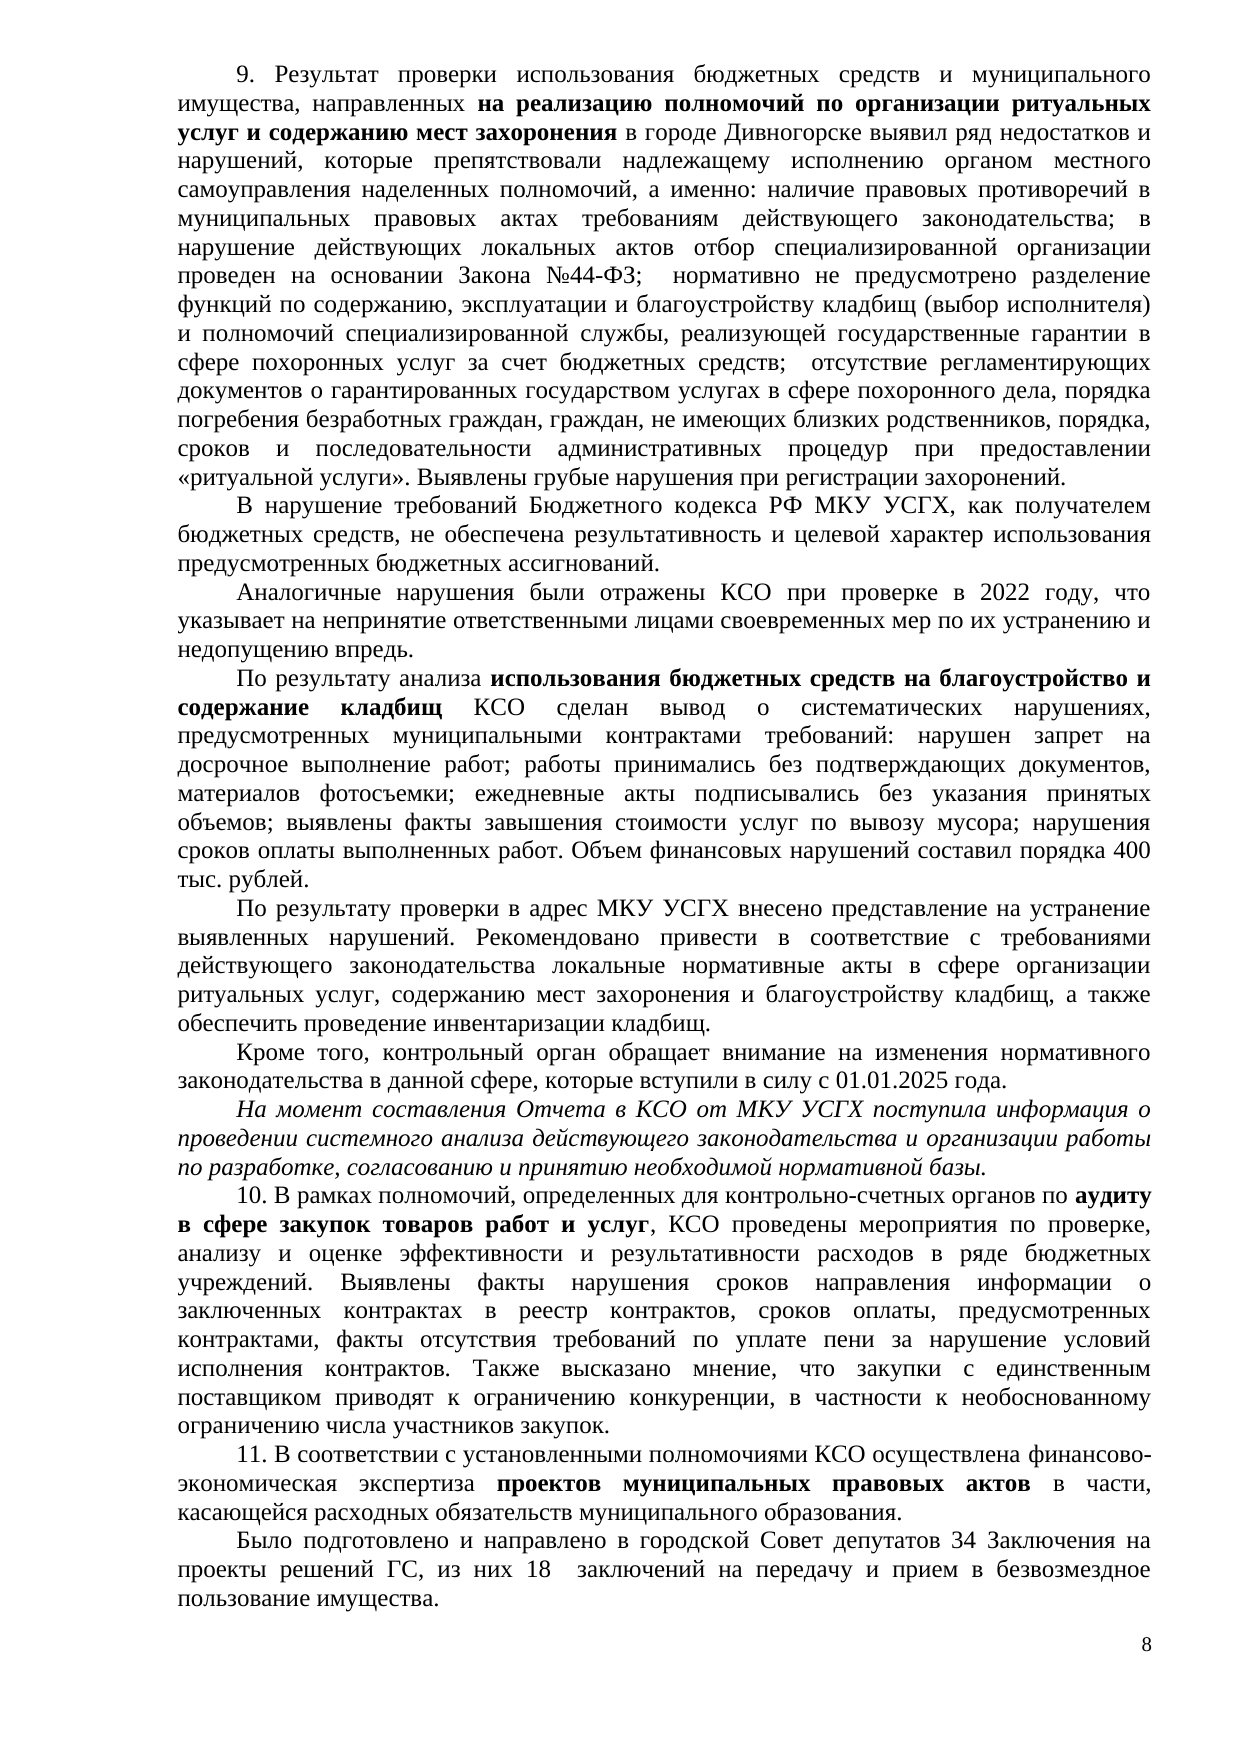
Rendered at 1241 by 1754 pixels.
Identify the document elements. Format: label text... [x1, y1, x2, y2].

text 9. Результат проверки использования бюджетных средств и муниципального имущества, направленных на реализацию полномочий по организации ритуальных услуг и содержанию мест захоронения в городе Дивногорске выявил ряд недостатков и нарушений, которые препятствовали надлежащему исполнению органом местного самоуправления наделенных полномочий, а именно: наличие правовых противоречий в муниципальных правовых актах требованиям действующего законодательства; в нарушение действующих локальных актов отбор специализированной организации проведен на основании Закона №44-ФЗ; нормативно не предусмотрено разделение функций по содержанию, эксплуатации и благоустройству кладбищ (выбор исполнителя) и полномочий специализированной службы, реализующей государственные гарантии в сфере похоронных услуг за счет бюджетных средств; отсутствие регламентирующих документов о гарантированных государством услугах в сфере похоронного дела, порядка погребения безработных граждан, граждан, не имеющих близких родственников, порядка, сроков и последовательности административных процедур при предоставлении «ритуальной услуги». Выявлены грубые нарушения при регистрации захоронений. [177, 59, 1152, 490]
text По результату проверки в адрес МКУ УСГХ внесено представление на устранение выявленных нарушений. Рекомендовано привести в соответствие с требованиями действующего законодательства локальные нормативные акты в сфере организации ритуальных услуг, содержанию мест захоронения и благоустройству кладбищ, а также обеспечить проведение инвентаризации кладбищ. [177, 893, 1152, 1037]
text Кроме того, контрольный орган обращает внимание на изменения нормативного законодательства в данной сфере, которые вступили в силу с 01.01.2025 года. [177, 1037, 1152, 1094]
text На момент составления Отчета в КСО от МКУ УСГХ поступила информация о проведении системного анализа действующего законодательства и организации работы по разработке, согласованию и принятию необходимой нормативной базы. [177, 1094, 1152, 1180]
text 10. В рамках полномочий, определенных для контрольно-счетных органов по аудиту в сфере закупок товаров работ и услуг, КСО проведены мероприятия по проверке, анализу и оценке эффективности и результативности расходов в ряде бюджетных учреждений. Выявлены факты нарушения сроков направления информации о заключенных контрактах в реестр контрактов, сроков оплаты, предусмотренных контрактами, факты отсутствия требований по уплате пени за нарушение условий исполнения контрактов. Также высказано мнение, что закупки с единственным поставщиком приводят к ограничению конкуренции, в частности к необоснованному ограничению числа участников закупок. [177, 1180, 1152, 1439]
text По результату анализа использования бюджетных средств на благоустройство и содержание кладбищ КСО сделан вывод о систематических нарушениях, предусмотренных муниципальными контрактами требований: нарушен запрет на досрочное выполнение работ; работы принимались без подтверждающих документов, материалов фотосъемки; ежедневные акты подписывались без указания принятых объемов; выявлены факты завышения стоимости услуг по вывозу мусора; нарушения сроков оплаты выполненных работ. Объем финансовых нарушений составил порядка 400 тыс. рублей. [177, 663, 1152, 893]
text 11. В соответствии с установленными полномочиями КСО осуществлена финансово-экономическая экспертиза проектов муниципальных правовых актов в части, касающейся расходных обязательств муниципального образования. [177, 1439, 1152, 1525]
text Было подготовлено и направлено в городской Совет депутатов 34 Заключения на проекты решений ГС, из них 18 заключений на передачу и прием в безвозмездное пользование имущества. [177, 1525, 1152, 1612]
text Аналогичные нарушения были отражены КСО при проверке в 2022 году, что указывает на непринятие ответственными лицами своевременных мер по их устранению и недопущению впредь. [177, 577, 1152, 663]
text В нарушение требований Бюджетного кодекса РФ МКУ УСГХ, как получателем бюджетных средств, не обеспечена результативность и целевой характер использования предусмотренных бюджетных ассигнований. [177, 490, 1152, 577]
